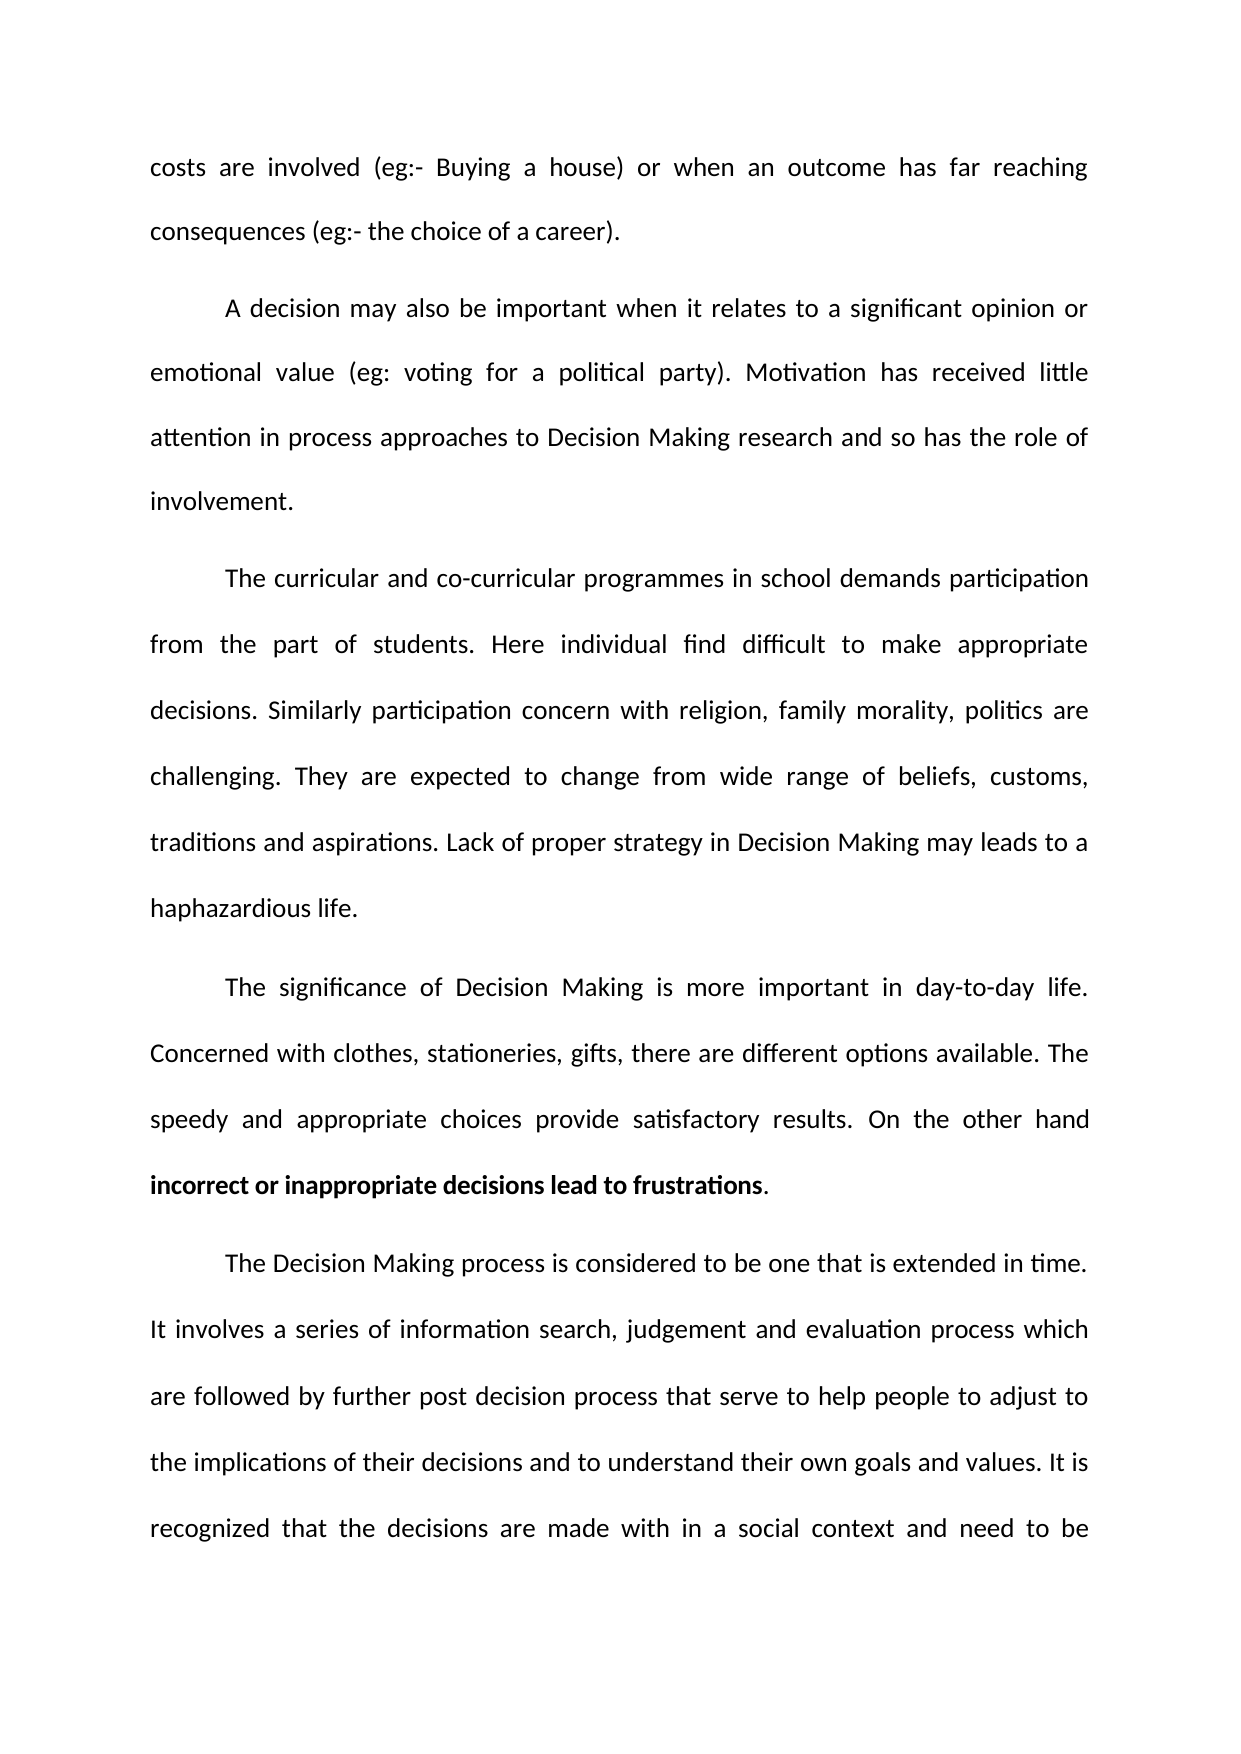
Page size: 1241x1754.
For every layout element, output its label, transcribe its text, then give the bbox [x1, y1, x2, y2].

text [150, 1247, 1090, 1544]
text The significance of Decision Making is more important in day-to-day life. Concerned with clothes, stationeries, gifts, there are different options available. The speedy and appropriate choices provide satisfactory results. On the other hand incorrect or inappropriate decisions lead to frustrations. [150, 970, 1090, 1201]
text The curricular and co-curricular programmes in school demands participation from the part of students. Here individual find difficult to make appropriate decisions. Similarly participation concern with religion, family morality, politics are challenging. They are expected to change from wide range of beliefs, customs, traditions and aspirations. Lack of proper strategy in Decision Making may leads to a haphazardious life. [150, 561, 1090, 924]
text A decision may also be important when it relates to a significant opinion or emotional value (eg: voting for a political party). Motivation has received little attention in process approaches to Decision Making research and so has the role of involvement. [150, 291, 1090, 517]
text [150, 150, 1090, 247]
